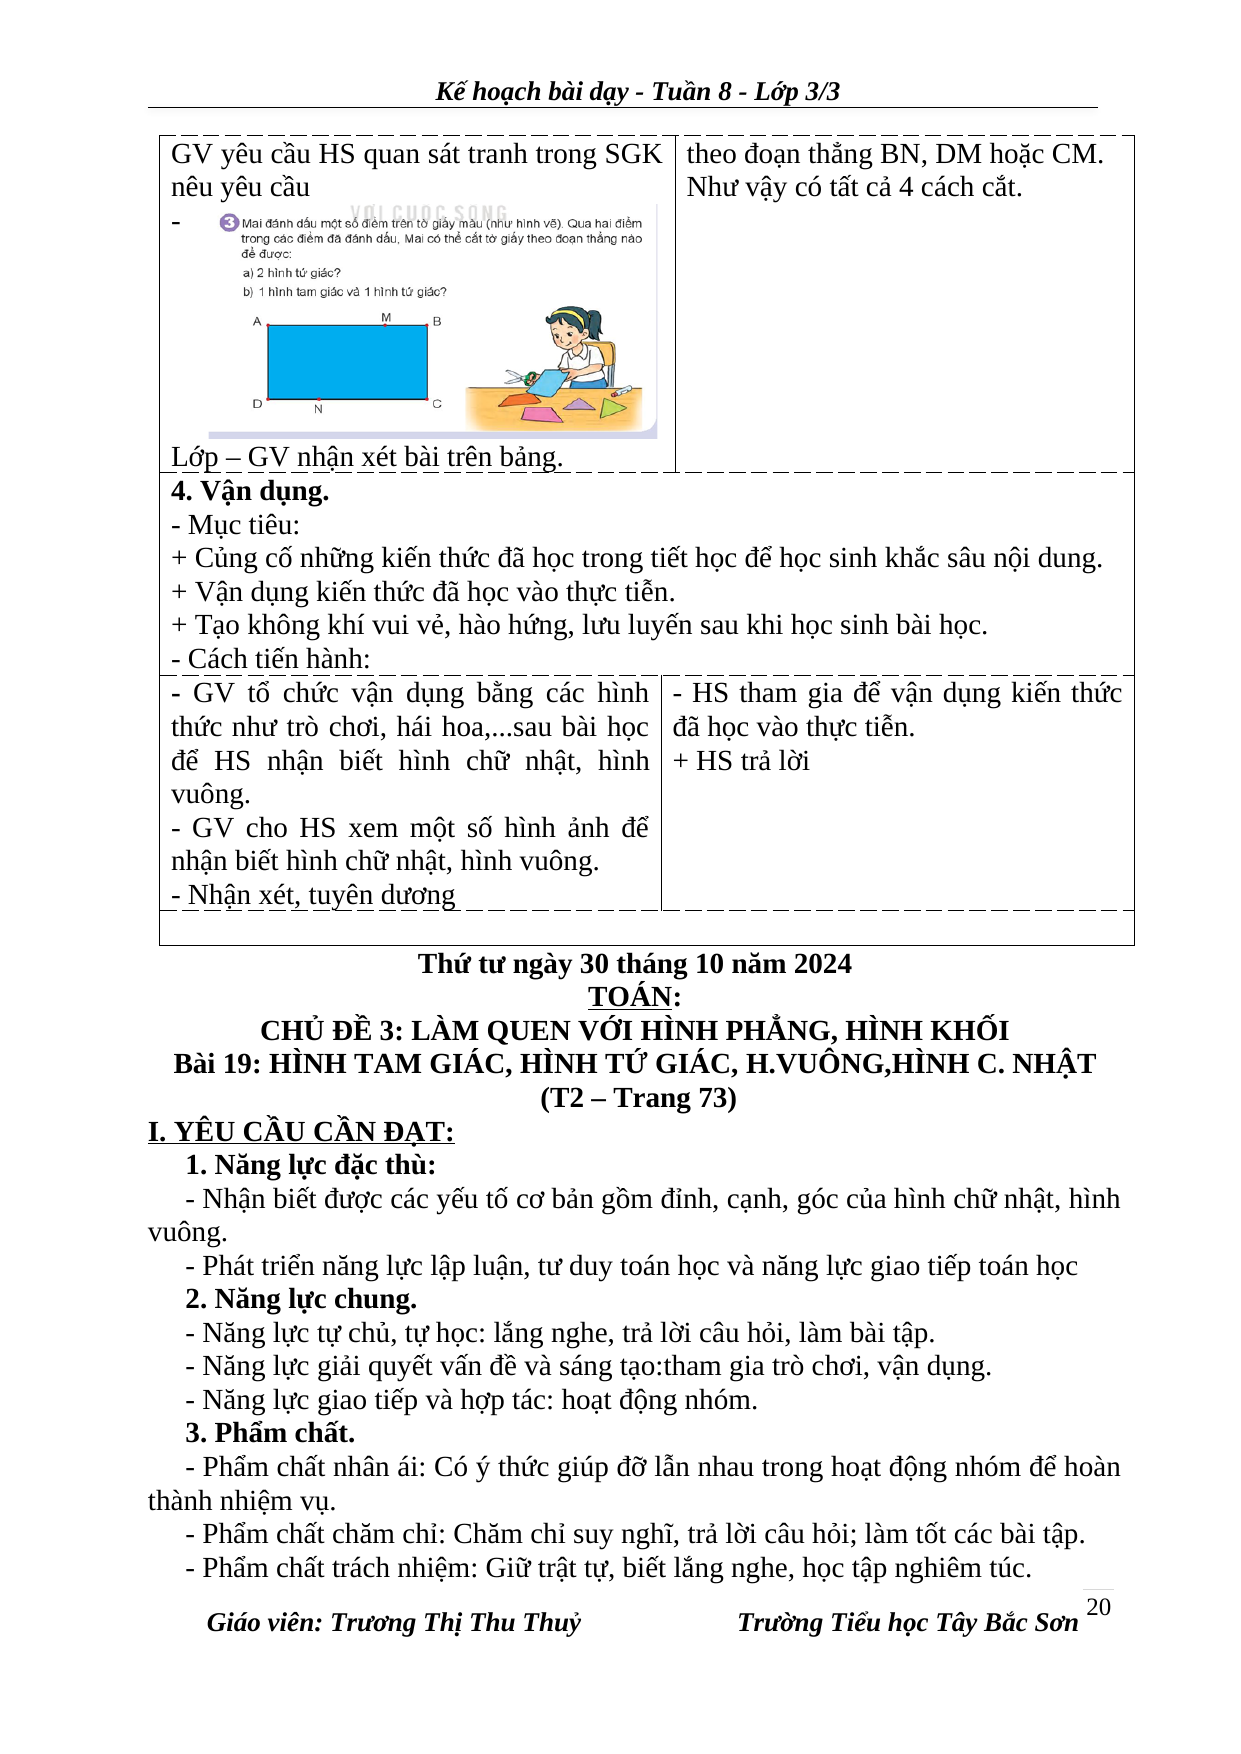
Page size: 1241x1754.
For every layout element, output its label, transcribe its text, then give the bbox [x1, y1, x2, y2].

text - Năng lực tự chủ, tự học: lắng nghe, trả lời câu hỏi, làm bài tập. [148, 1315, 1122, 1348]
text - Phẩm chất chăm chỉ: Chăm chỉ suy nghĩ, trả lời câu hỏi; làm tốt các bài tập. [148, 1516, 1122, 1550]
text CHỦ ĐỀ 3: LÀM QUEN VỚI HÌNH PHẲNG, HÌNH KHỐI [148, 1013, 1122, 1047]
text Thứ tư ngày 30 tháng 10 năm 2024 [148, 946, 1122, 979]
table_cell - HS tham gia để vận dụng kiến thức đã học vào thực tiễn. + HS trả lời [662, 675, 1134, 910]
picture [208, 204, 658, 439]
text TOÁN: [148, 979, 1122, 1013]
text 1. Năng lực đặc thù: [148, 1147, 1122, 1181]
text Bài 19: HÌNH TAM GIÁC, HÌNH TỨ GIÁC, H.VUÔNG,HÌNH C. NHẬT [148, 1047, 1122, 1080]
text - Phẩm chất nhân ái: Có ý thức giúp đỡ lẫn nhau trong hoạt động nhóm để hoàn thành nhiệm vụ. [148, 1449, 1122, 1516]
text (T2 – Trang 73) [148, 1080, 1122, 1114]
text 2. Năng lực chung. [148, 1281, 1122, 1315]
text - Phẩm chất trách nhiệm: Giữ trật tự, biết lắng nghe, học tập nghiêm túc. [148, 1550, 1122, 1583]
text 3. Phẩm chất. [148, 1416, 1122, 1449]
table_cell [676, 135, 1134, 472]
table_cell [160, 910, 1134, 945]
text - Phát triển năng lực lập luận, tư duy toán học và năng lực giao tiếp toán học [148, 1248, 1122, 1281]
table_cell - GV tổ chức vận dụng bằng các hình thức như trò chơi, hái hoa,...sau bài học để HS nhận biết hình chữ nhật, hình vuông. - GV cho HS xem một số hình ảnh để nhận biết hình chữ nhật, hình vuông. - Nhận xét, tuyên dương [160, 675, 661, 910]
table_cell 4. Vận dụng. - Mục tiêu: + Củng cố những kiến thức đã học trong tiết học để học sinh khắc sâu nội dung. + Vận dụng kiến thức đã học vào thực tiễn. + Tạo không khí vui vẻ, hào hứng, lưu luyến sau khi học sinh bài học. - Cách tiến hành: [160, 472, 1134, 674]
text I. YÊU CẦU CẦN ĐẠT: [148, 1114, 1122, 1147]
text - Năng lực giao tiếp và hợp tác: hoạt động nhóm. [148, 1382, 1122, 1416]
text - Năng lực giải quyết vấn đề và sáng tạo:tham gia trò chơi, vận dụng. [148, 1348, 1122, 1382]
text - Nhận biết được các yếu tố cơ bản gồm đỉnh, cạnh, góc của hình chữ nhật, hình vuông. [148, 1181, 1122, 1248]
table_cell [160, 135, 675, 472]
